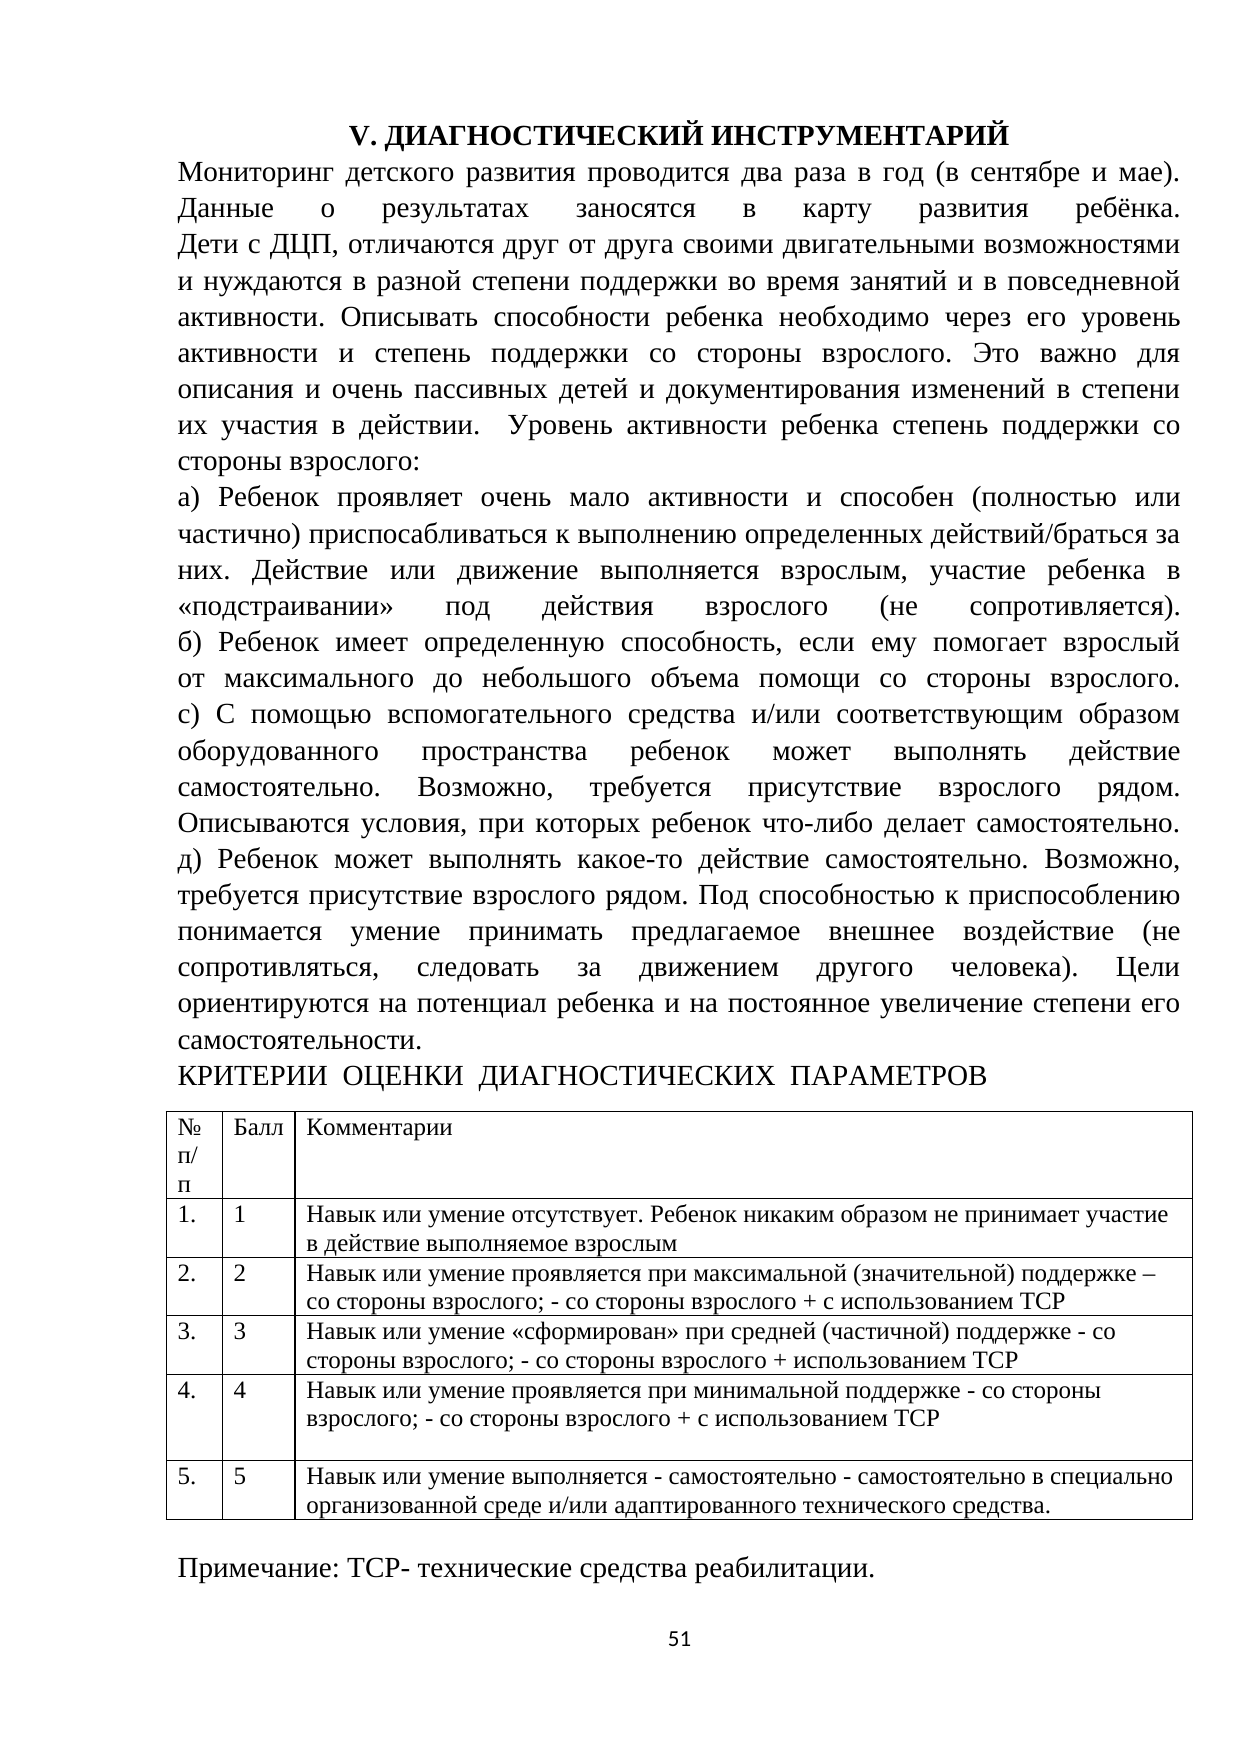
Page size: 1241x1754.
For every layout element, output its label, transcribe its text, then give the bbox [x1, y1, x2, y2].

table_cell 3 [223, 1316, 294, 1374]
table_cell 4. [167, 1375, 222, 1460]
table_cell 2. [167, 1258, 222, 1315]
text Примечание: ТСР- технические средства реабилитации. [177, 1520, 1181, 1584]
subtitle V. ДИАГНОСТИЧЕСКИЙ ИНСТРУМЕНТАРИЙ [177, 118, 1181, 152]
table_cell 1. [167, 1199, 222, 1257]
table_cell 2 [223, 1258, 294, 1315]
table_cell 5 [223, 1461, 294, 1519]
table_cell Навык или умение «сформирован» при средней (частичной) поддержке - со стороны взрослого; - со стороны взрослого + использованием ТСР [296, 1316, 1192, 1374]
list а) Ребенок проявляет очень мало активности и способен (полностью или частично) приспосабливаться к выполнению определенных действий/браться за них. Действие или движение выполняется взрослым, участие ребенка в «подстраивании» под действия взрослого (не сопротивляется). б) Ребенок имеет определенную способность, если ему помогает взрослый от максимального до небольшого объема помощи со стороны взрослого. с) С помощью вспомогательного средства и/или соответствующим образом оборудованного пространства ребенок может выполнять действие самостоятельно. Возможно, требуется присутствие взрослого рядом. Описываются условия, при которых ребенок что-либо делает самостоятельно. д) Ребенок может выполнять какое-то действие самостоятельно. Возможно, требуется присутствие взрослого рядом. Под способностью к приспособлению понимается умение принимать предлагаемое внешнее воздействие (не сопротивляться, следовать за движением другого человека). Цели ориентируются на потенциал ребенка и на постоянное увеличение степени его самостоятельности. КРИТЕРИИ ОЦЕНКИ ДИАГНОСТИЧЕСКИХ ПАРАМЕТРОВ [177, 479, 1181, 1091]
table_header Балл [223, 1112, 294, 1198]
table_cell Навык или умение проявляется при минимальной поддержке - со стороны взрослого; - со стороны взрослого + с использованием ТСР [296, 1375, 1192, 1460]
table_cell Навык или умение выполняется - самостоятельно - самостоятельно в специально организованной среде и/или адаптированного технического средства. [296, 1461, 1192, 1519]
table_cell 3. [167, 1316, 222, 1374]
table_header Комментарии [296, 1112, 1192, 1198]
list Мониторинг детского развития проводится два раза в год (в сентябре и мае). Данные о результатах заносятся в карту развития ребёнка. Дети с ДЦП, отличаются друг от друга своими двигательными возможностями и нуждаются в разной степени поддержки во время занятий и в повседневной активности. Описывать способности ребенка необходимо через его уровень активности и степень поддержки со стороны взрослого. Это важно для описания и очень пассивных детей и документирования изменений в степени их участия в действии. Уровень активности ребенка степень поддержки со стороны взрослого: [177, 154, 1181, 477]
table_cell Навык или умение отсутствует. Ребенок никаким образом не принимает участие в действие выполняемое взрослым [296, 1199, 1192, 1257]
table_header № п/п [167, 1112, 222, 1198]
table_cell Навык или умение проявляется при максимальной (значительной) поддержке – со стороны взрослого; - со стороны взрослого + с использованием ТСР [296, 1258, 1192, 1315]
table_cell 5. [167, 1461, 222, 1519]
table_cell 4 [223, 1375, 294, 1460]
table_cell 1 [223, 1199, 294, 1257]
